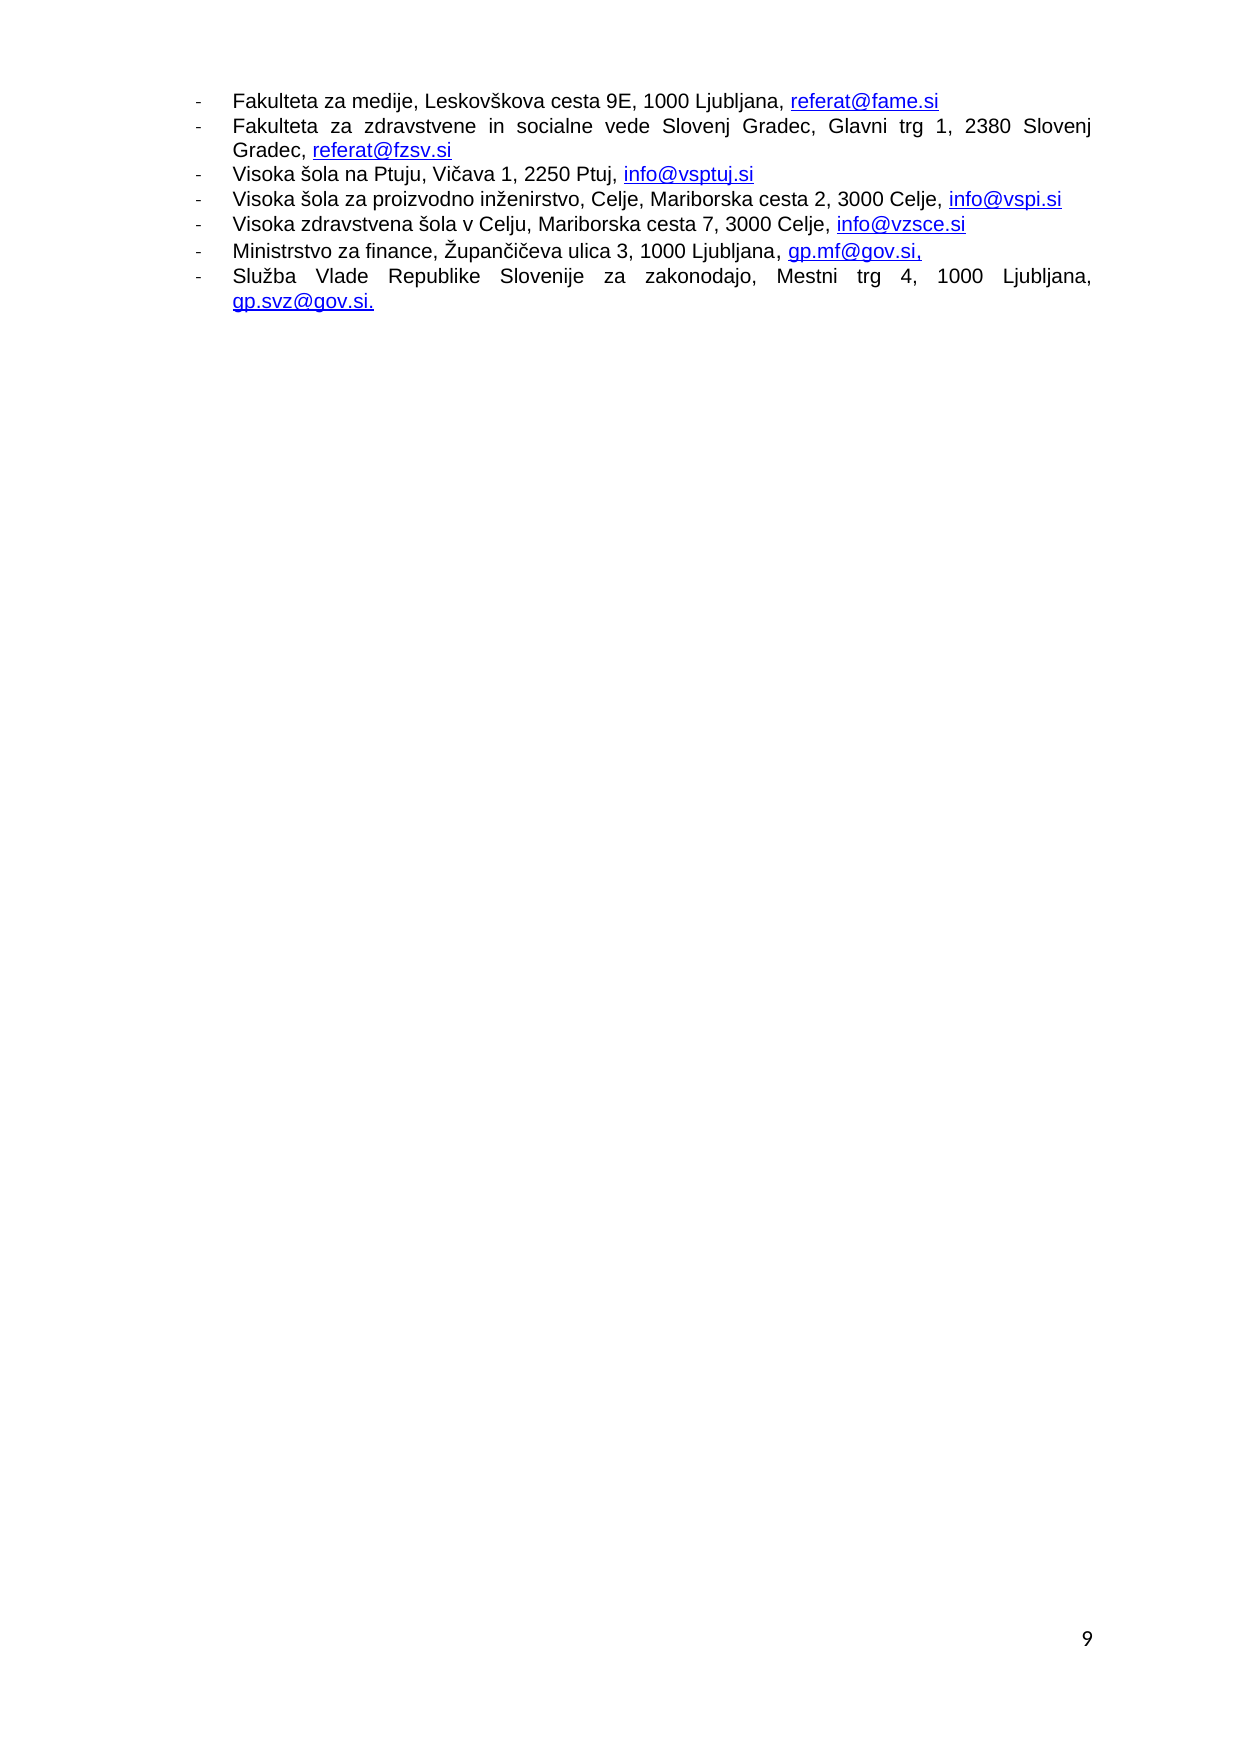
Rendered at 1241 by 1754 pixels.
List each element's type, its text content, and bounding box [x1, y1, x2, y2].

list Visoka šola za proizvodno inženirstvo, Celje, Mariborska cesta 2, 3000 Celje, info@vspi.si [195, 187, 1092, 212]
list Služba Vlade Republike Slovenije za zakonodajo, Mestni trg 4, 1000 Ljubljana, gp.svz@gov.si. [195, 264, 1092, 312]
list Ministrstvo za finance, Župančičeva ulica 3, 1000 Ljubljana, gp.mf@gov.si, [195, 237, 1092, 264]
list Visoka zdravstvena šola v Celju, Mariborska cesta 7, 3000 Celje, info@vzsce.si [195, 212, 1092, 237]
list Fakulteta za medije, Leskovškova cesta 9E, 1000 Ljubljana, referat@fame.si [195, 89, 1092, 113]
list Visoka šola na Ptuju, Vičava 1, 2250 Ptuj, info@vsptuj.si [195, 162, 1092, 187]
list Fakulteta za zdravstvene in socialne vede Slovenj Gradec, Glavni trg 1, 2380 Slovenj Gradec, referat@fzsv.si [195, 113, 1092, 162]
